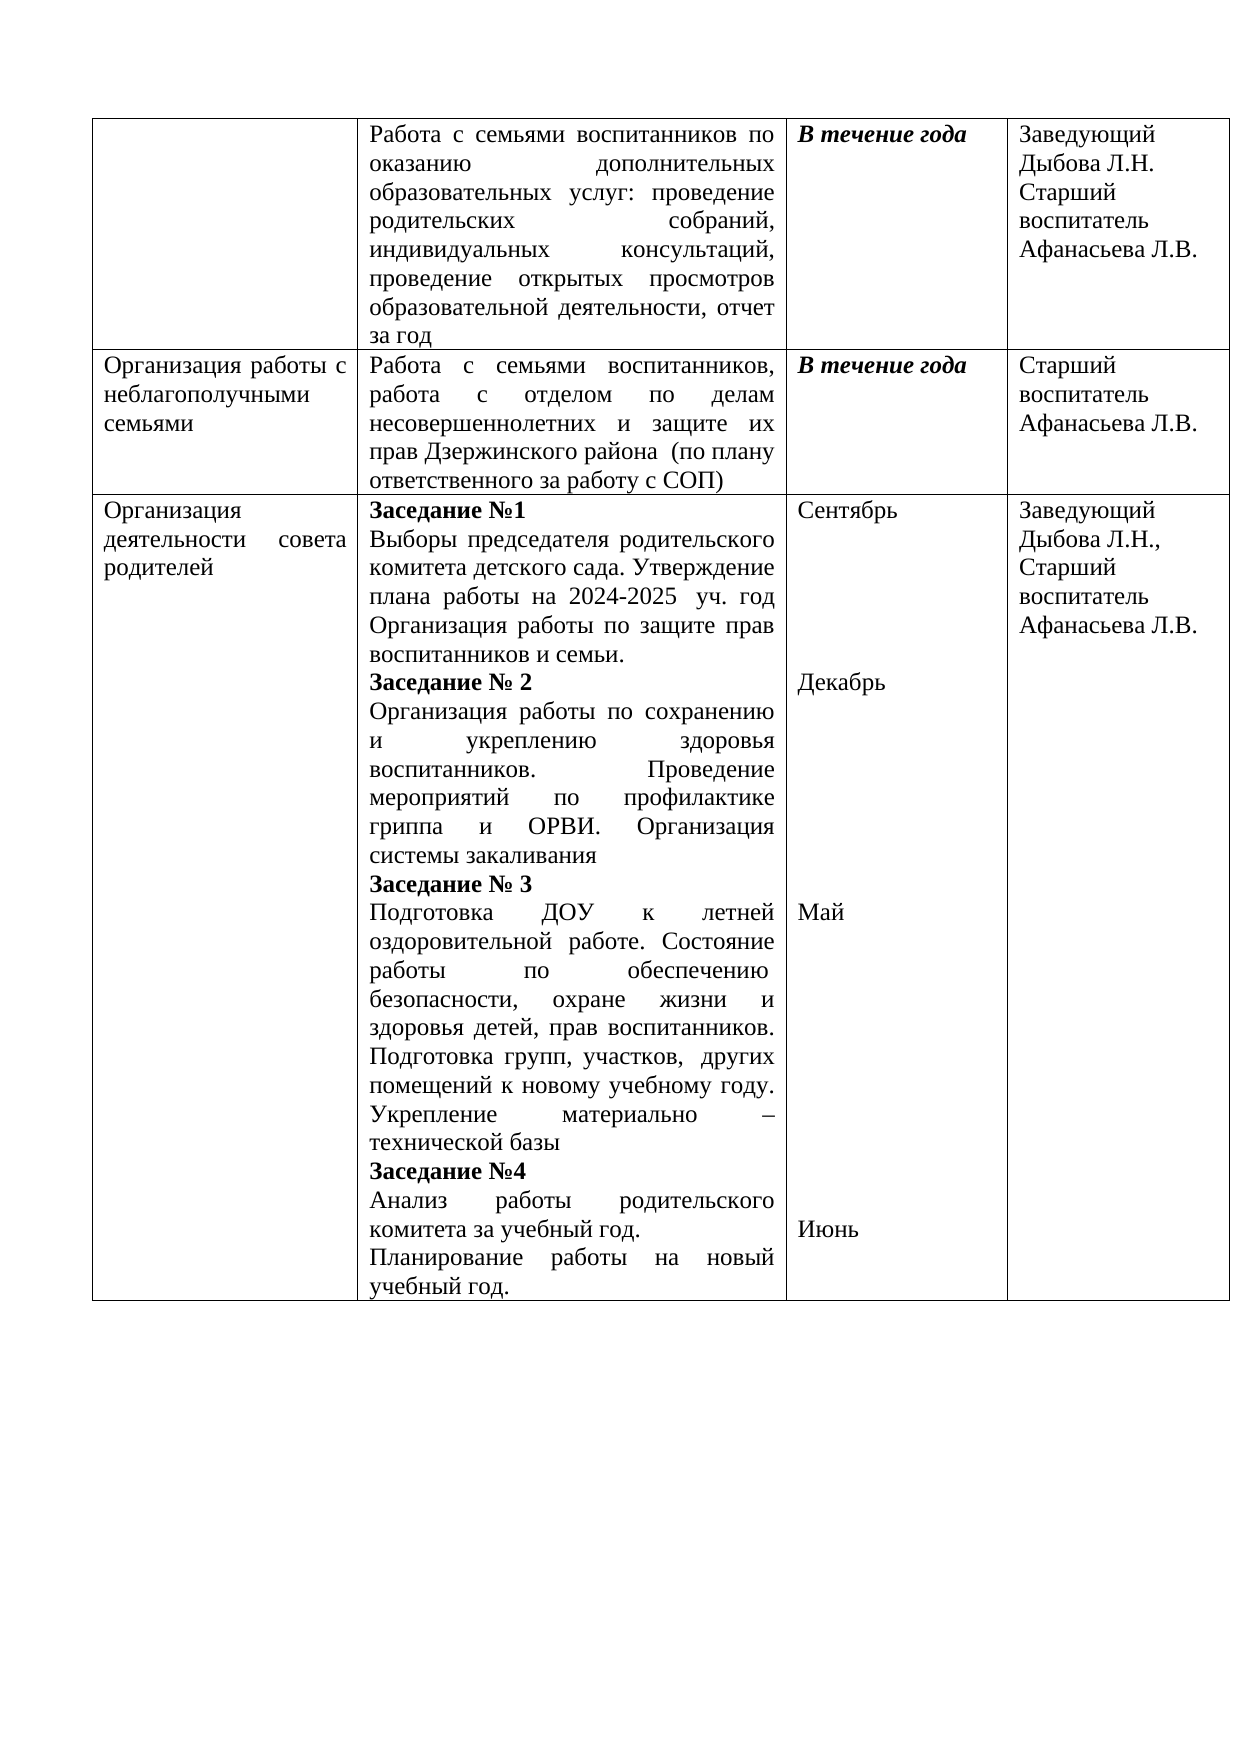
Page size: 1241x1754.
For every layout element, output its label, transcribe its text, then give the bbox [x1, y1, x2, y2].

table_cell Старший воспитатель Афанасьева Л.В. [1008, 350, 1229, 494]
table_cell В течение года [787, 119, 1007, 349]
table_cell В течение года [787, 350, 1007, 494]
table_cell Заседание №1 Выборы председателя родительского комитета детского сада. Утверждение плана работы на 2024-2025 уч. год Организация работы по защите прав воспитанников и семьи. Заседание № 2 Организация работы по сохранению и укреплению здоровья воспитанников. Проведение мероприятий по профилактике гриппа и ОРВИ. Организация системы закаливания Заседание № 3 Подготовка ДОУ к летней оздоровительной работе. Состояние работы по обеспечению безопасности, охране жизни и здоровья детей, прав воспитанников. Подготовка групп, участков, других помещений к новому учебному году. Укрепление материально – технической базы Заседание №4 Анализ работы родительского комитета за учебный год. Планирование работы на новый учебный год. [358, 495, 786, 1300]
table_cell Сентябрь Декабрь Май Июнь [787, 495, 1007, 1300]
table_cell Заведующий Дыбова Л.Н. Старший воспитатель Афанасьева Л.В. [1008, 119, 1229, 349]
table_cell Работа с семьями воспитанников, работа с отделом по делам несовершеннолетних и защите их прав Дзержинского района (по плану ответственного за работу с СОП) [358, 350, 786, 494]
table_cell Заведующий Дыбова Л.Н., Старший воспитатель Афанасьева Л.В. [1008, 495, 1229, 1300]
table_cell Организация работы с неблагополучными семьями [93, 350, 357, 494]
table_cell Работа с семьями воспитанников по оказанию дополнительных образовательных услуг: проведение родительских собраний, индивидуальных консультаций, проведение открытых просмотров образовательной деятельности, отчет за год [358, 119, 786, 349]
table_cell Организация деятельности совета родителей [93, 495, 357, 1300]
